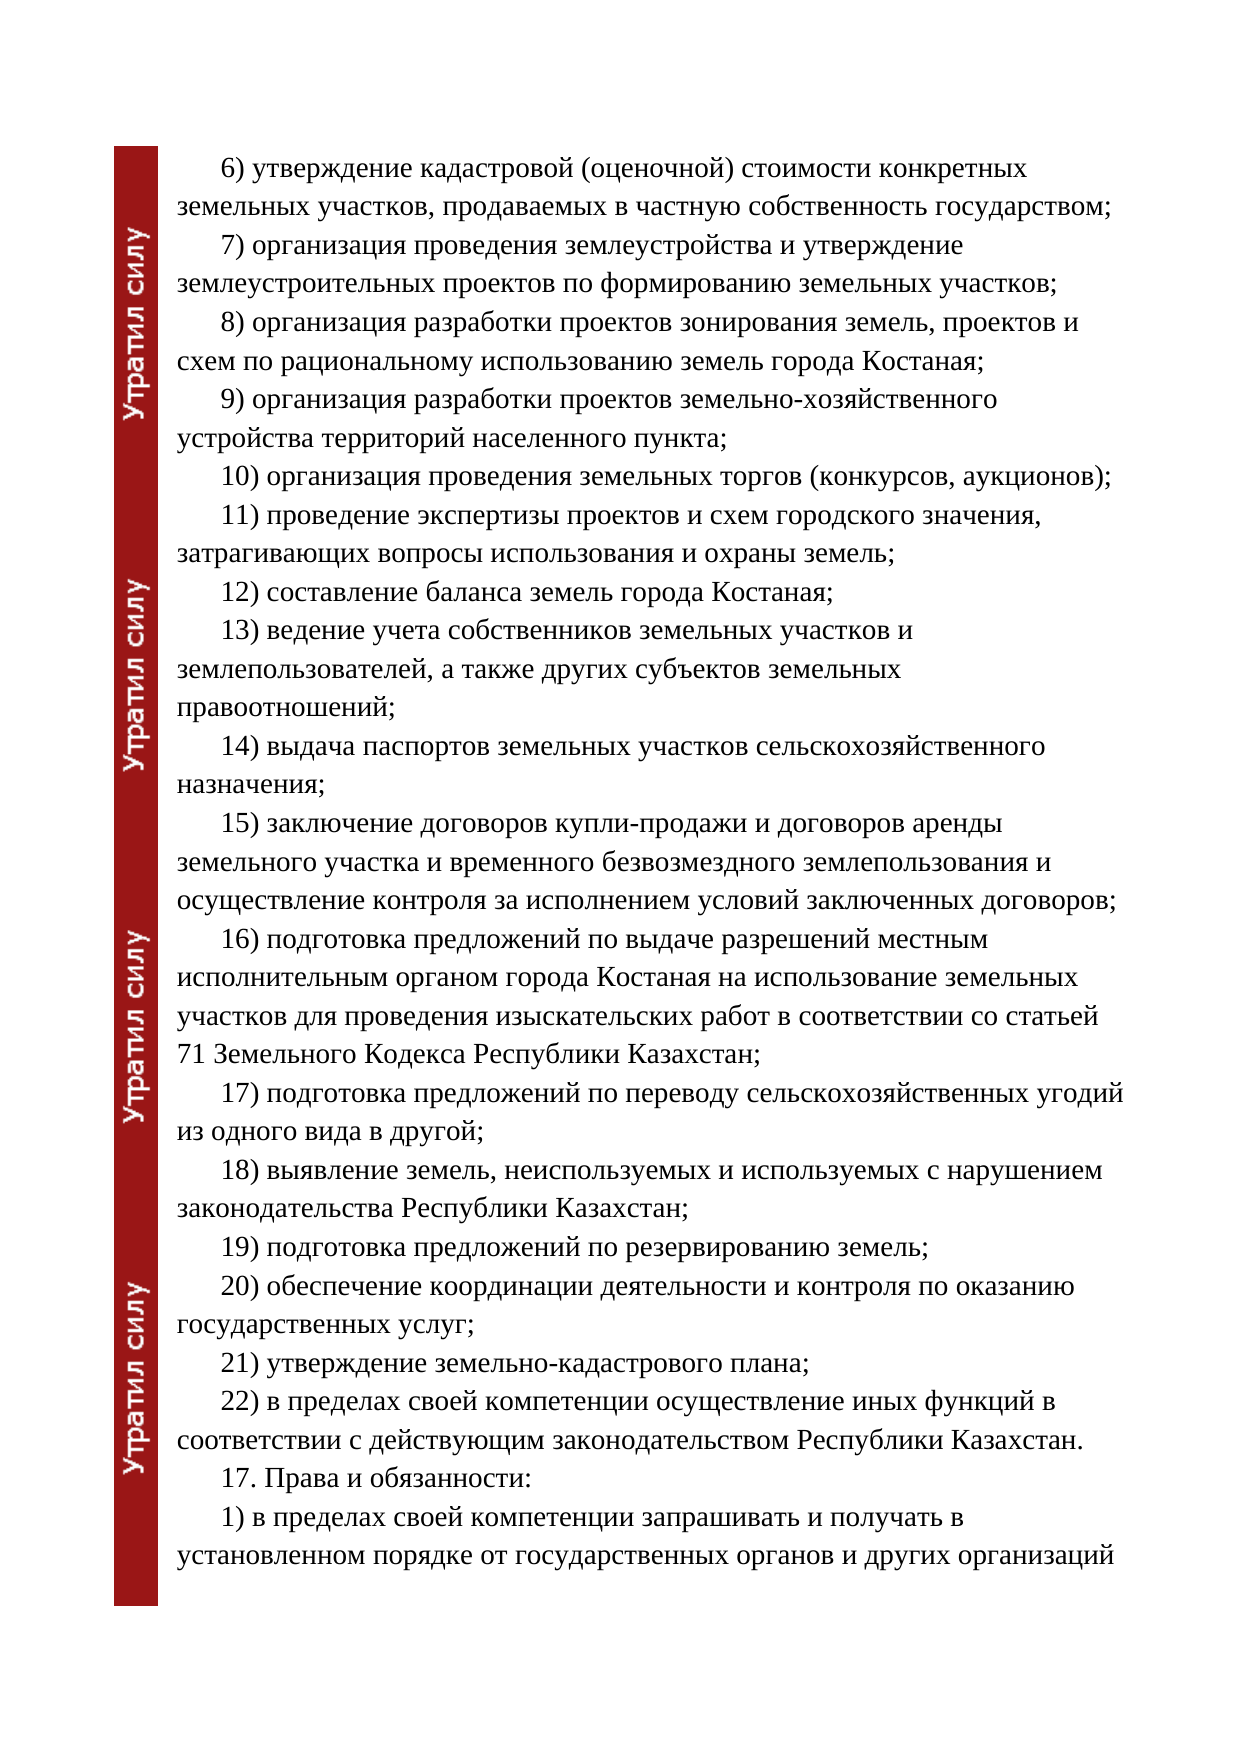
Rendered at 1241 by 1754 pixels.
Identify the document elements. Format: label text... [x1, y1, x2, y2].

picture [114, 146, 158, 150]
picture [114, 1571, 158, 1606]
